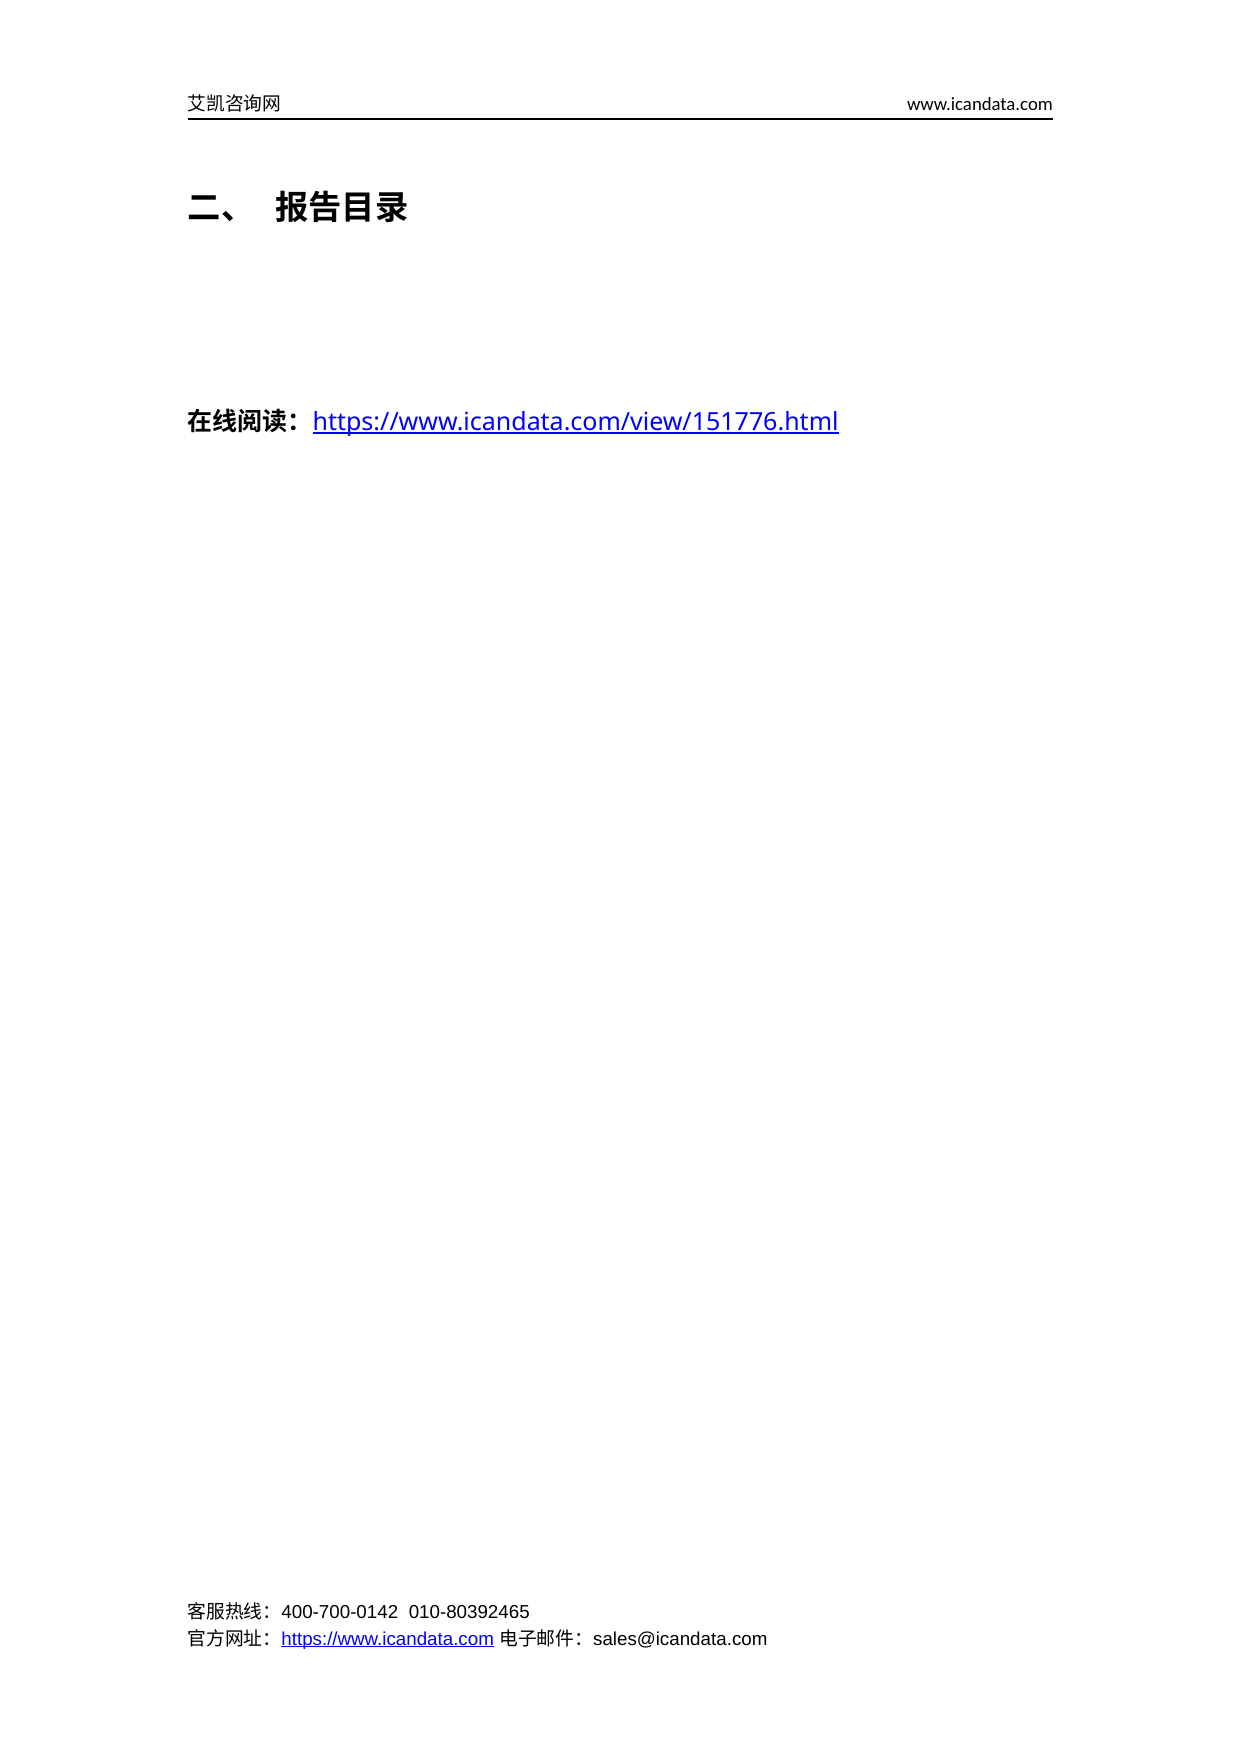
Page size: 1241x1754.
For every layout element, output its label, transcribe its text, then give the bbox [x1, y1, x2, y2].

subtitle 报告目录 [187, 172, 1053, 237]
text 在线阅读：https://www.icandata.com/view/151776.html [187, 387, 1053, 452]
